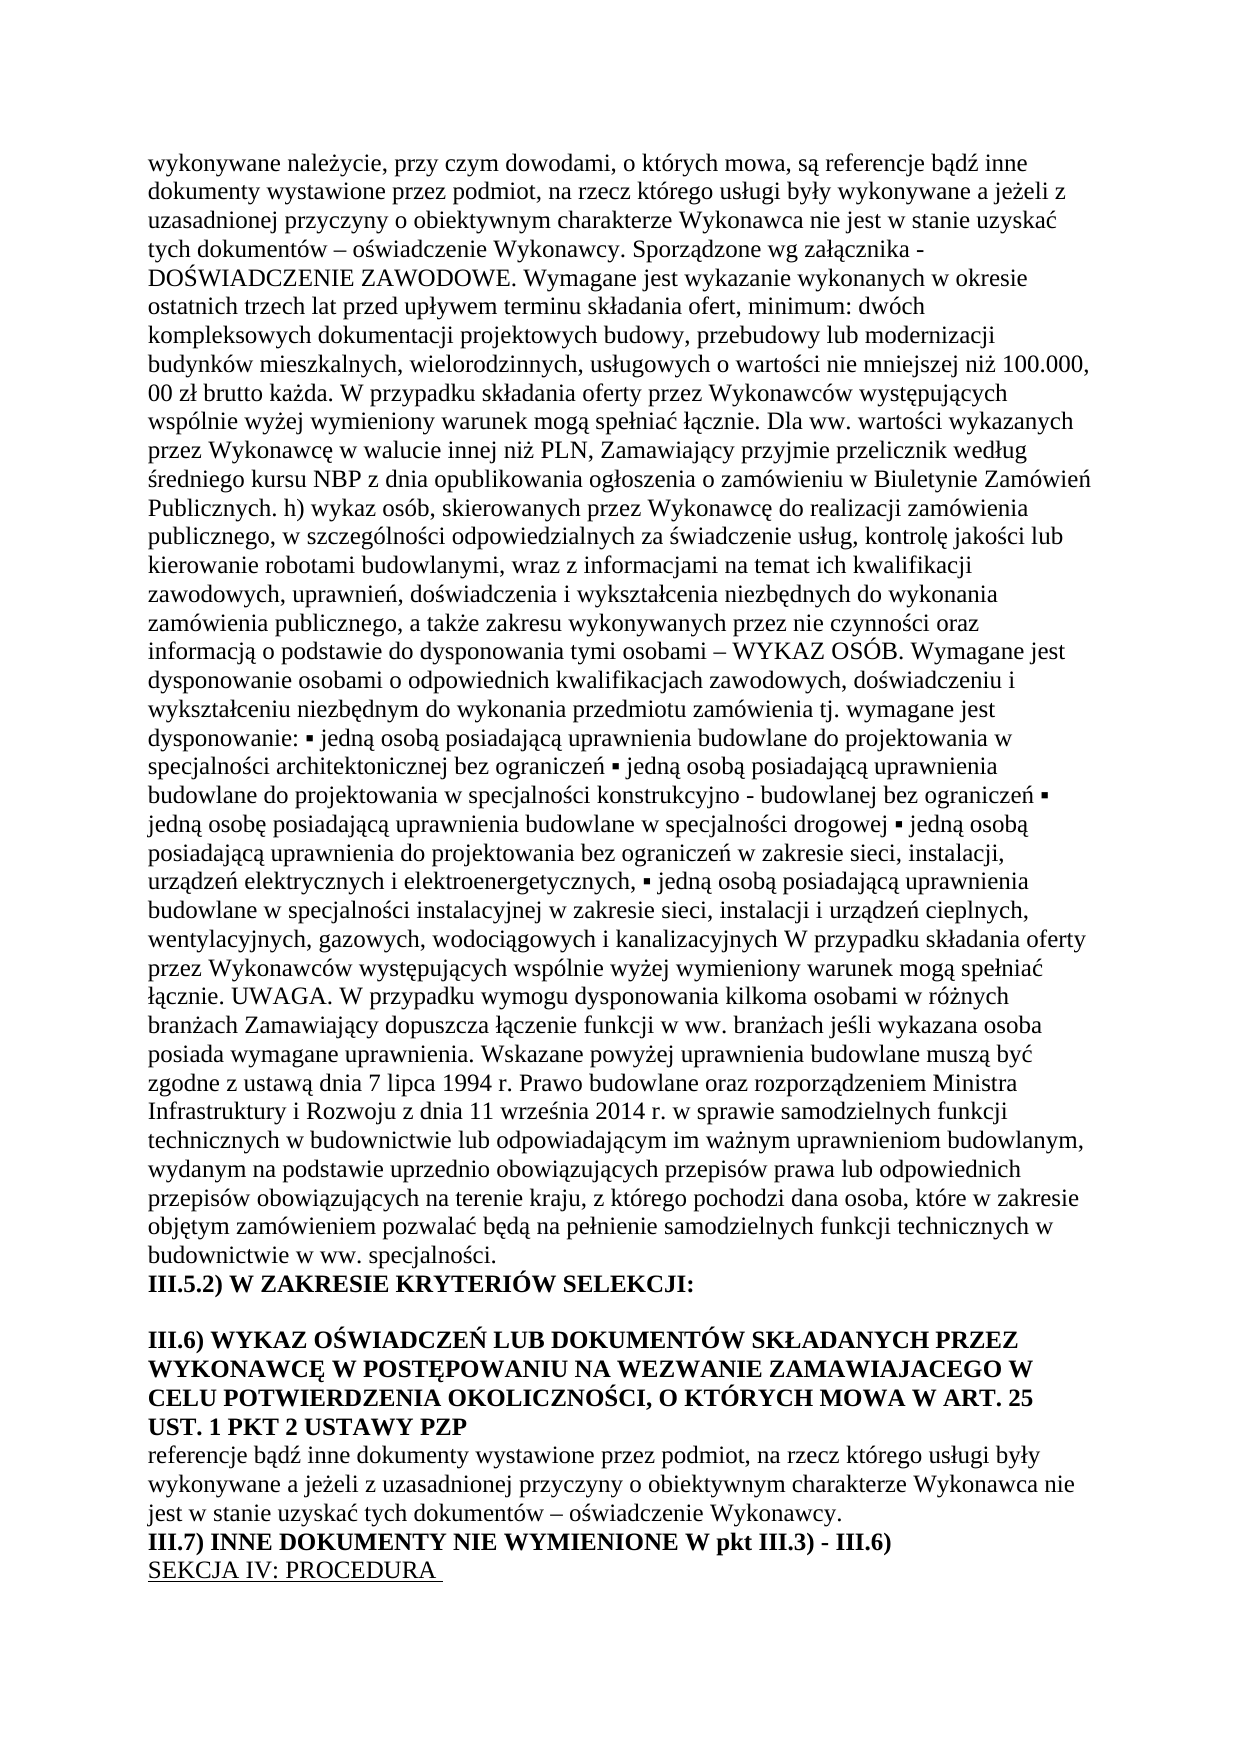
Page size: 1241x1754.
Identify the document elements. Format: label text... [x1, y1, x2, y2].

text III.7) INNE DOKUMENTY NIE WYMIENIONE W pkt III.3) - III.6) [148, 1527, 1093, 1556]
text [148, 148, 1093, 1326]
text SEKCJA IV: PROCEDURA [148, 1556, 1093, 1584]
text referencje bądź inne dokumenty wystawione przez podmiot, na rzecz którego usługi były wykonywane a jeżeli z uzasadnionej przyczyny o obiektywnym charakterze Wykonawca nie jest w stanie uzyskać tych dokumentów – oświadczenie Wykonawcy. [148, 1441, 1093, 1527]
text III.6) WYKAZ OŚWIADCZEŃ LUB DOKUMENTÓW SKŁADANYCH PRZEZ WYKONAWCĘ W POSTĘPOWANIU NA WEZWANIE ZAMAWIAJACEGO W CELU POTWIERDZENIA OKOLICZNOŚCI, O KTÓRYCH MOWA W ART. 25 UST. 1 PKT 2 USTAWY PZP [148, 1326, 1093, 1441]
